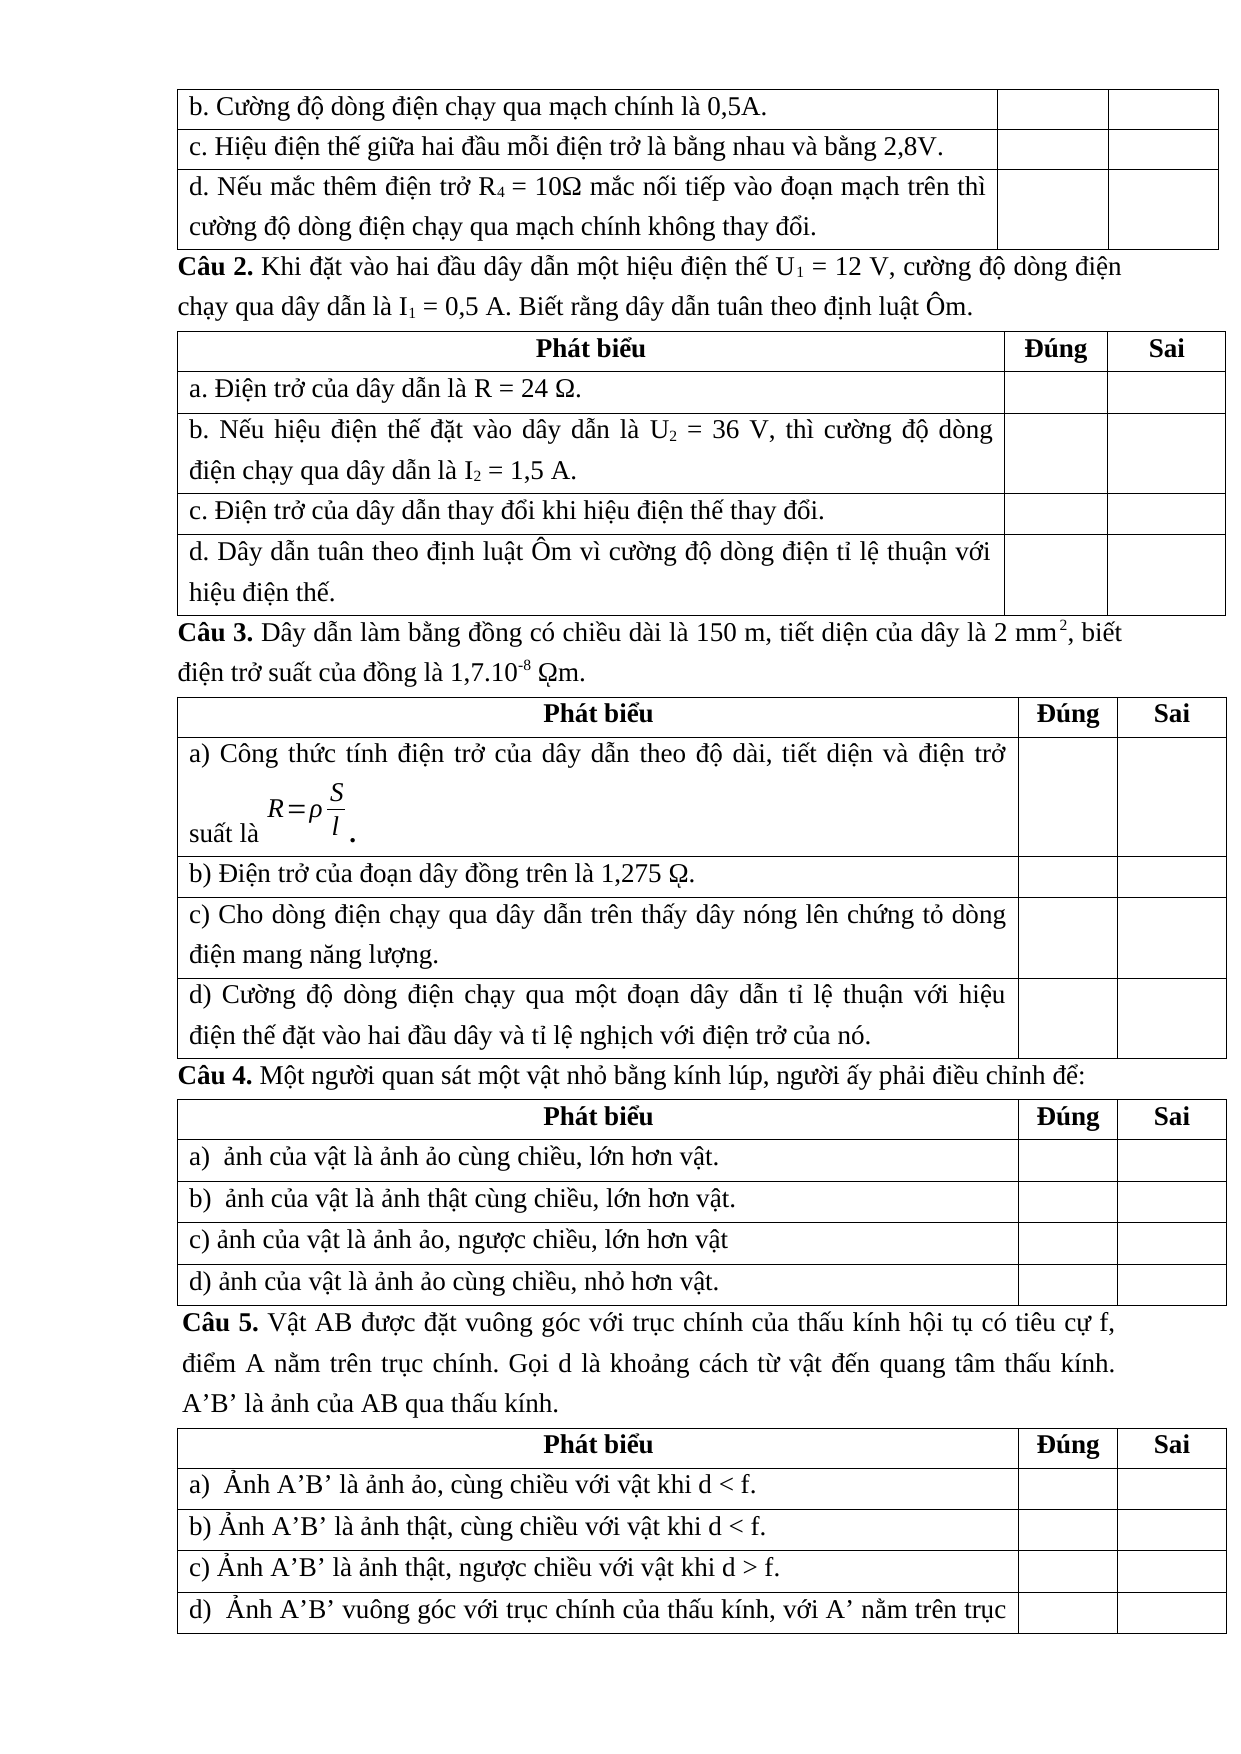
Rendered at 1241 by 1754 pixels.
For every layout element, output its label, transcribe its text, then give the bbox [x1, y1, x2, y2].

table_cell d. Dây dẫn tuân theo định luật Ôm vì cường độ dòng điện tỉ lệ thuận với hiệu điện thế. [178, 535, 1004, 615]
table_cell [1118, 1140, 1226, 1181]
table_cell [1019, 1223, 1117, 1264]
table_cell d) ảnh của vật là ảnh ảo cùng chiều, nhỏ hơn vật. [178, 1265, 1018, 1305]
table_cell [998, 130, 1108, 169]
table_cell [178, 1593, 1018, 1633]
table_header Đúng [1005, 332, 1107, 371]
table_header Phát biểu [178, 1429, 1018, 1467]
table_header Đúng [1019, 698, 1117, 737]
table_cell [1118, 979, 1226, 1058]
table_cell [1019, 1265, 1117, 1305]
text Câu 2. Khi đặt vào hai đầu dây dẫn một hiệu điện thế U1 = 12 V, cường độ dòng điện chạy qua dây dẫn là I1 ​= 0,5 A. Biết rằng dây dẫn tuân theo định luật Ôm. [177, 250, 1122, 322]
table_cell b) Điện trở của đoạn dây đồng trên là 1,275 ῼ. [178, 857, 1018, 897]
table_cell [1108, 494, 1225, 534]
table_cell a) Ảnh A’B’ là ảnh ảo, cùng chiều với vật khi d < f. [178, 1469, 1018, 1509]
table_cell [1019, 738, 1117, 856]
table_header Sai [1118, 698, 1226, 737]
table_cell b) ảnh của vật là ảnh thật cùng chiều, lớn hơn vật. [178, 1182, 1018, 1222]
table_header Sai [1118, 1100, 1226, 1139]
table_cell [1108, 372, 1225, 412]
table_cell b. Nếu hiệu điện thế đặt vào dây dẫn là U2 ​= 36 V, thì cường độ dòng điện chạy qua dây dẫn là I2 ​= 1,5 A. [178, 414, 1004, 493]
table_cell [1019, 857, 1117, 897]
table_cell [1019, 1182, 1117, 1222]
table_cell [1019, 979, 1117, 1058]
table_cell [998, 90, 1108, 129]
table_cell [1118, 1593, 1226, 1633]
table_cell [1019, 1469, 1117, 1509]
table_cell [1019, 1510, 1117, 1550]
table_cell [998, 170, 1108, 249]
table_header Phát biểu [178, 698, 1018, 737]
table_cell [1108, 535, 1225, 615]
table_cell [1118, 857, 1226, 897]
text Câu 5. Vật AB được đặt vuông góc với trục chính của thấu kính hội tụ có tiêu cự f, điểm A nằm trên trục chính. Gọi d là khoảng cách từ vật đến quang tâm thấu kính. A’B’ là ảnh của AB qua thấu kính. [182, 1306, 1117, 1418]
table_cell [1118, 1510, 1226, 1550]
table_cell b) Ảnh A’B’ là ảnh thật, cùng chiều với vật khi d < f. [178, 1510, 1018, 1550]
table_cell [1019, 898, 1117, 977]
table_cell b. Cường độ dòng điện chạy qua mạch chính là 0,5A. [178, 90, 997, 129]
table_cell a) ảnh của vật là ảnh ảo cùng chiều, lớn hơn vật. [178, 1140, 1018, 1181]
table_header Sai [1118, 1429, 1226, 1467]
table_cell [1118, 898, 1226, 977]
table_cell c. Điện trở của dây dẫn thay đổi khi hiệu điện thế thay đổi. [178, 494, 1004, 534]
text Câu 4. Một người quan sát một vật nhỏ bằng kính lúp, người ấy phải điều chỉnh để: [177, 1059, 1122, 1090]
table_cell d. Nếu mắc thêm điện trở R4 = 10Ω mắc nối tiếp vào đoạn mạch trên thì cường độ dòng điện chạy qua mạch chính không thay đổi. [178, 170, 997, 249]
table_header Phát biểu [178, 1100, 1018, 1139]
table_cell [1005, 414, 1107, 493]
table_header Đúng [1019, 1100, 1117, 1139]
table_cell [1108, 414, 1225, 493]
table_header Sai [1108, 332, 1225, 371]
table_header Phát biểu [178, 332, 1004, 371]
table_cell c) Cho dòng điện chạy qua dây dẫn trên thấy dây nóng lên chứng tỏ dòng điện mang năng lượng. [178, 898, 1018, 977]
table_cell [1118, 1469, 1226, 1509]
table_cell [1109, 130, 1218, 169]
table_cell a) Công thức tính điện trở của dây dẫn theo độ dài, tiết diện và điện trở suất là . [178, 738, 1018, 856]
table_cell [1019, 1140, 1117, 1181]
table_cell [1109, 170, 1218, 249]
table_cell a. Điện trở của dây dẫn là R = 24 Ω. [178, 372, 1004, 412]
table_cell [1109, 90, 1218, 129]
table_cell [1118, 1265, 1226, 1305]
table_cell [1118, 1182, 1226, 1222]
table_cell [1005, 535, 1107, 615]
table_cell [1019, 1551, 1117, 1592]
text Câu 3. Dây dẫn làm bằng đồng có chiều dài là 150 m, tiết diện của dây là 2 mm2, biết điện trở suất của đồng là 1,7.10-8 ῼm. [177, 616, 1122, 687]
table_cell [1005, 372, 1107, 412]
table_cell [1118, 738, 1226, 856]
table_cell [1118, 1551, 1226, 1592]
table_cell [1005, 494, 1107, 534]
table_cell [1118, 1223, 1226, 1264]
table_cell c. Hiệu điện thế giữa hai đầu mỗi điện trở là bằng nhau và bằng 2,8V. [178, 130, 997, 169]
table_cell c) Ảnh A’B’ là ảnh thật, ngược chiều với vật khi d > f. [178, 1551, 1018, 1592]
table_cell [1019, 1593, 1117, 1633]
table_cell d) Cường độ dòng điện chạy qua một đoạn dây dẫn tỉ lệ thuận với hiệu điện thế đặt vào hai đầu dây và tỉ lệ nghịch với điện trở của nó. [178, 979, 1018, 1058]
table_cell c) ảnh của vật là ảnh ảo, ngược chiều, lớn hơn vật [178, 1223, 1018, 1264]
table_header Đúng [1019, 1429, 1117, 1467]
